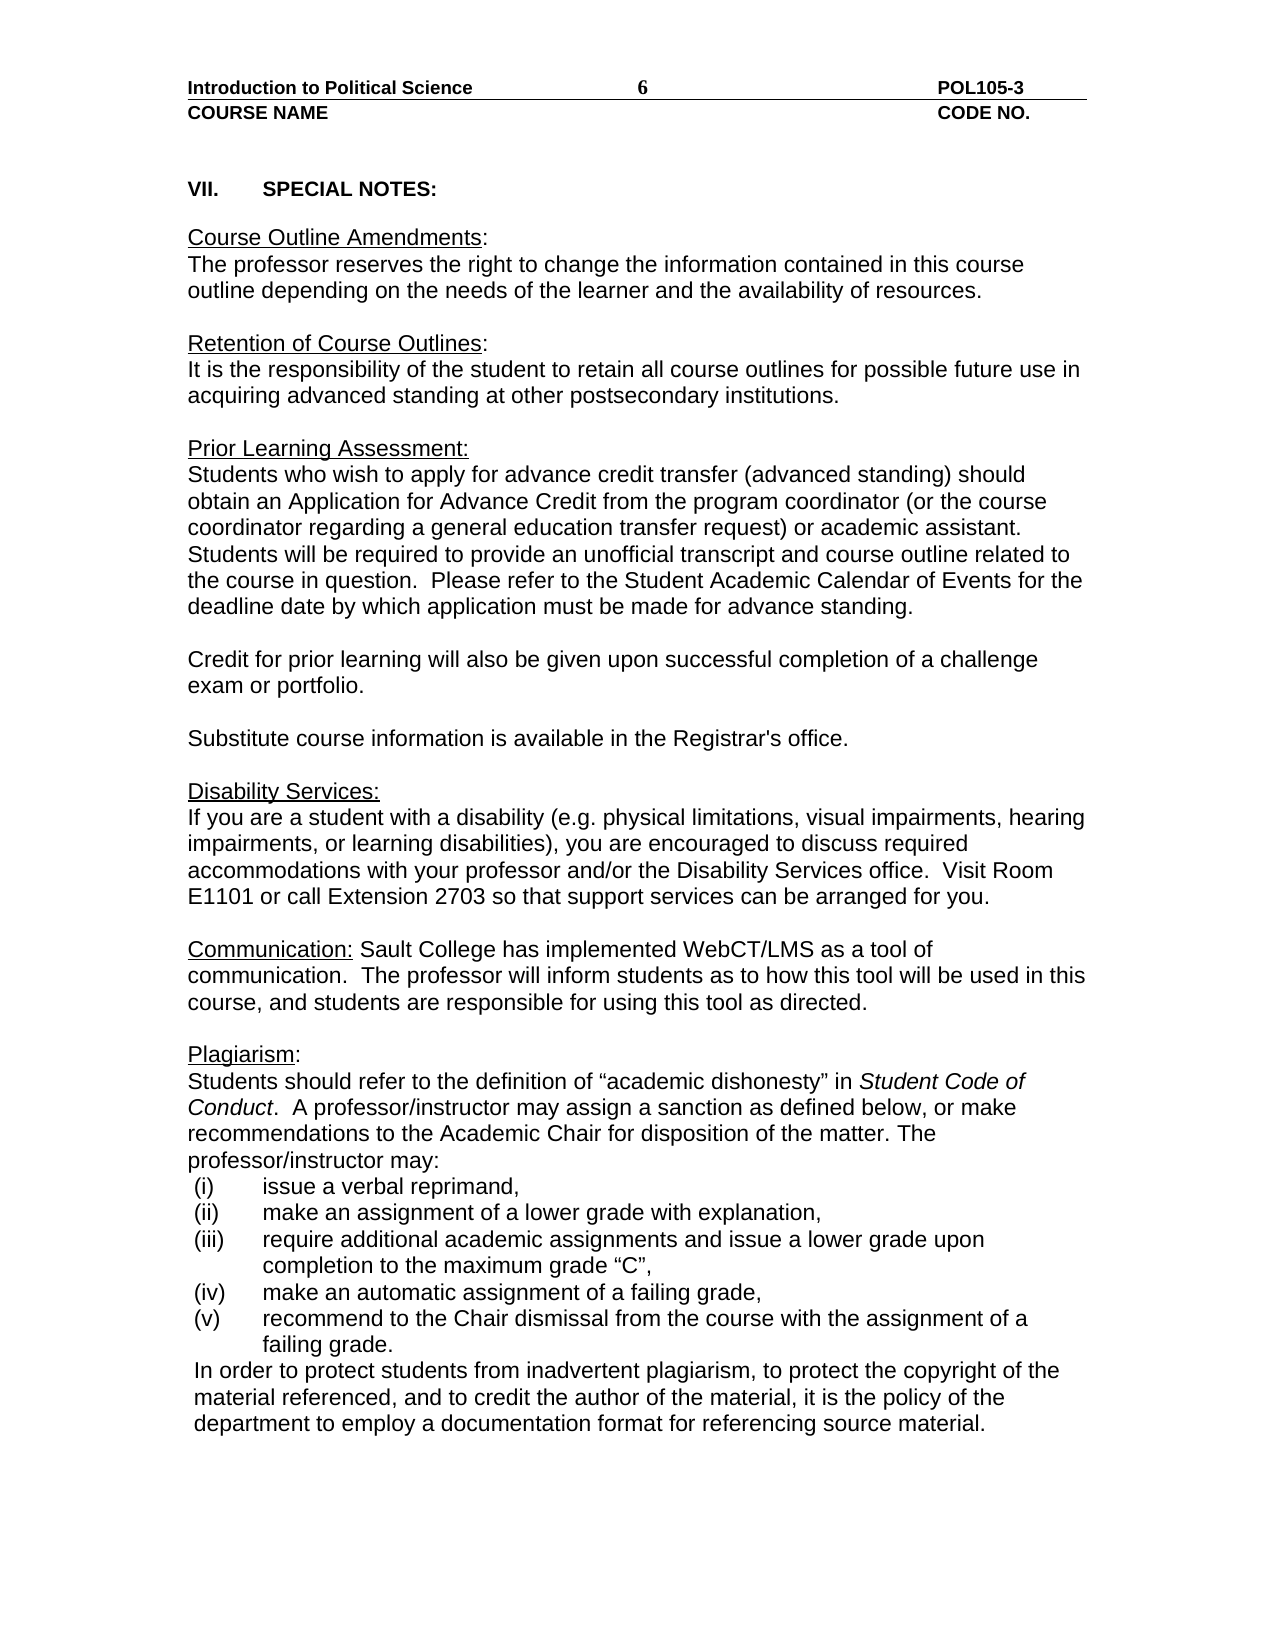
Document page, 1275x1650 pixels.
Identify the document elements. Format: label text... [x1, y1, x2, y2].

table_header VII. SPECIAL NOTES: [176, 176, 1097, 224]
table_cell Disability Services: If you are a student with a disability (e.g. physical limitations, visual impairments, hearing impairments, or learning disabilities), you are encouraged to discuss required accommodations with your professor and/or the Disability Services office. Visit Room E1101 or call Extension 2703 so that support services can be arranged for you. Communication: Sault College has implemented WebCT/LMS as a tool of communication. The professor will inform students as to how this tool will be used in this course, and students are responsible for using this tool as directed. [176, 778, 1097, 1041]
table_cell Plagiarism: Students should refer to the definition of “academic dishonesty” in Student Code of Conduct. A professor/instructor may assign a sanction as defined below, or make recommendations to the Academic Chair for disposition of the matter. The professor/instructor may: issue a verbal reprimand, make an assignment of a lower grade with explanation, require additional academic assignments and issue a lower grade upon completion to the maximum grade “C”, make an automatic assignment of a failing grade, recommend to the Chair dismissal from the course with the assignment of a failing grade. In order to protect students from inadvertent plagiarism, to protect the copyright of the material referenced, and to credit the author of the material, it is the policy of the department to employ a documentation format for referencing source material. [176, 1041, 1097, 1463]
table_cell Prior Learning Assessment: Students who wish to apply for advance credit transfer (advanced standing) should obtain an Application for Advance Credit from the program coordinator (or the course coordinator regarding a general education transfer request) or academic assistant. Students will be required to provide an unofficial transcript and course outline related to the course in question. Please refer to the Student Academic Calendar of Events for the deadline date by which application must be made for advance standing. Credit for prior learning will also be given upon successful completion of a challenge exam or portfolio. Substitute course information is available in the Registrar's office. [176, 435, 1097, 778]
table_cell Course Outline Amendments: The professor reserves the right to change the information contained in this course outline depending on the needs of the learner and the availability of resources. [176, 224, 1097, 330]
table_cell Retention of Course Outlines: It is the responsibility of the student to retain all course outlines for possible future use in acquiring advanced standing at other postsecondary institutions. [176, 330, 1097, 435]
